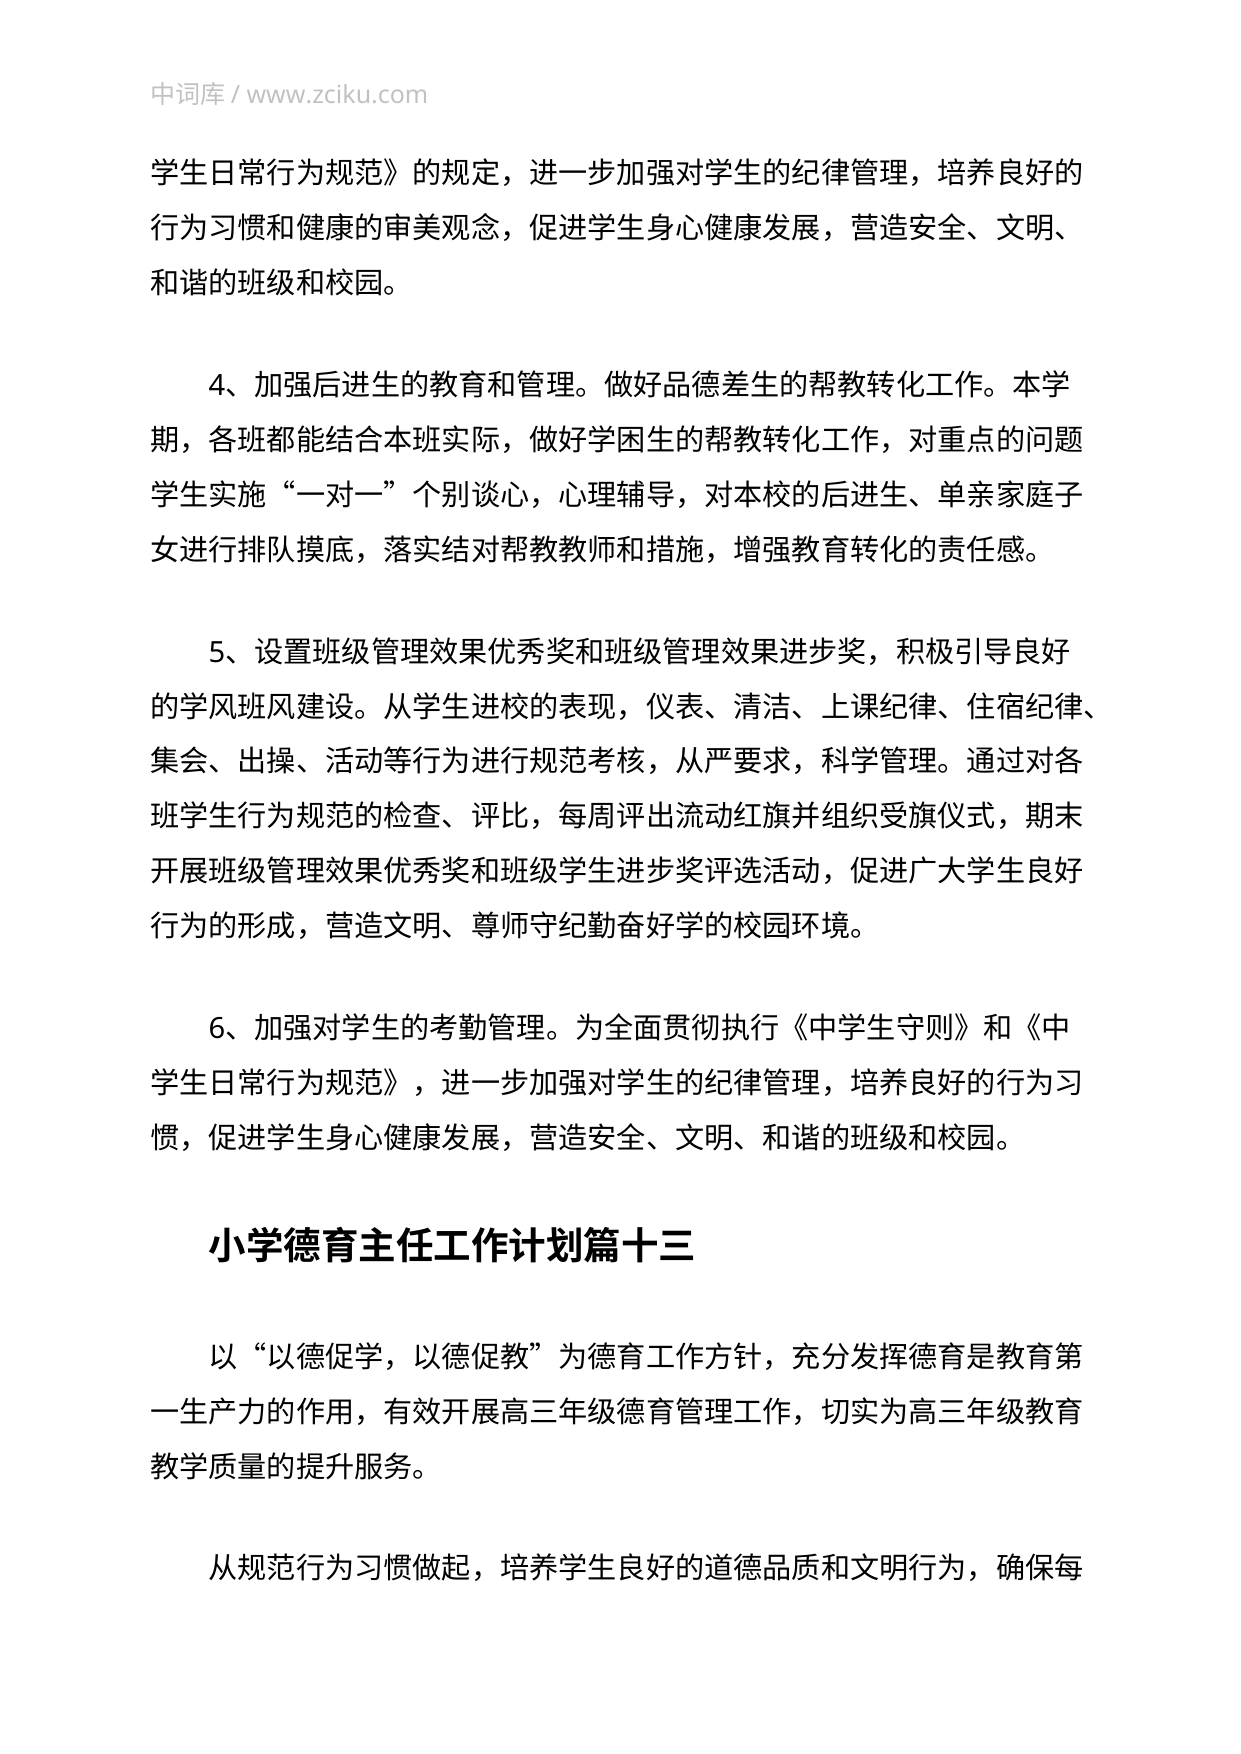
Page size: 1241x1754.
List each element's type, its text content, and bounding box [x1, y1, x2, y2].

text 5、设置班级管理效果优秀奖和班级管理效果进步奖，积极引导良好的学风班风建设。从学生进校的表现，仪表、清洁、上课纪律、住宿纪律、集会、出操、活动等行为进行规范考核，从严要求，科学管理。通过对各班学生行为规范的检查、评比，每周评出流动红旗并组织受旗仪式，期末开展班级管理效果优秀奖和班级学生进步奖评选活动，促进广大学生良好行为的形成，营造文明、尊师守纪勤奋好学的校园环境。 [150, 628, 1090, 945]
text 4、加强后进生的教育和管理。做好品德差生的帮教转化工作。本学期，各班都能结合本班实际，做好学困生的帮教转化工作，对重点的问题学生实施“一对一”个别谈心，心理辅导，对本校的后进生、单亲家庭子女进行排队摸底，落实结对帮教教师和措施，增强教育转化的责任感。 [150, 362, 1090, 569]
text 以“以德促学，以德促教”为德育工作方针，充分发挥德育是教育第一生产力的作用，有效开展高三年级德育管理工作，切实为高三年级教育教学质量的提升服务。 [150, 1333, 1090, 1486]
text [150, 1545, 1090, 1587]
text 6、加强对学生的考勤管理。为全面贯彻执行《中学生守则》和《中学生日常行为规范》，进一步加强对学生的纪律管理，培养良好的行为习惯，促进学生身心健康发展，营造安全、文明、和谐的班级和校园。 [150, 1004, 1090, 1157]
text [150, 150, 1090, 302]
text 小学德育主任工作计划篇十三 [150, 1216, 1090, 1270]
